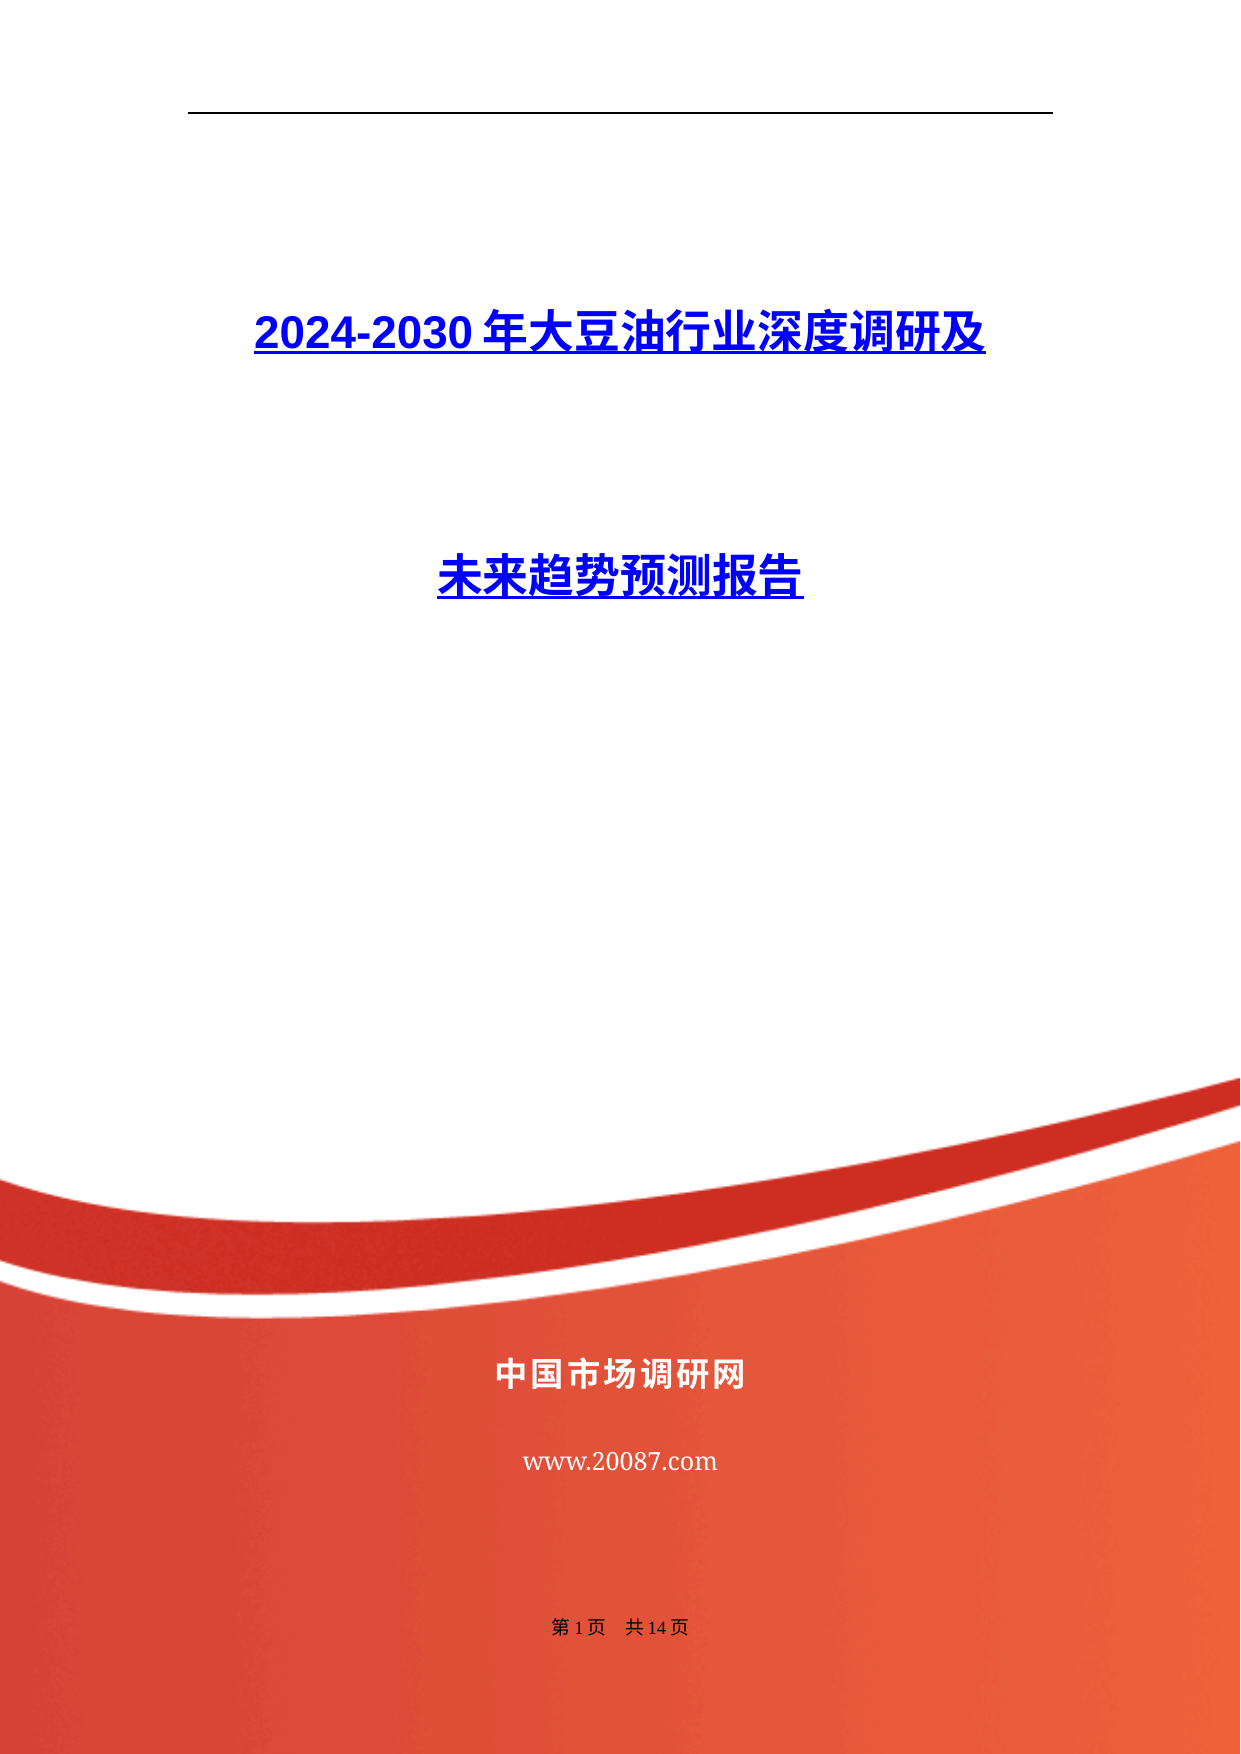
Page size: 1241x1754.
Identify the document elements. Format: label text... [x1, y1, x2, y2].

picture [0, 1006, 1241, 1754]
text www.20087.com [187, 1428, 1053, 1493]
table_header 2024-2030年大豆油行业深度调研及未来趋势预测报告 [188, 207, 1053, 773]
subtitle 中国市场调研网 [187, 1339, 1053, 1404]
